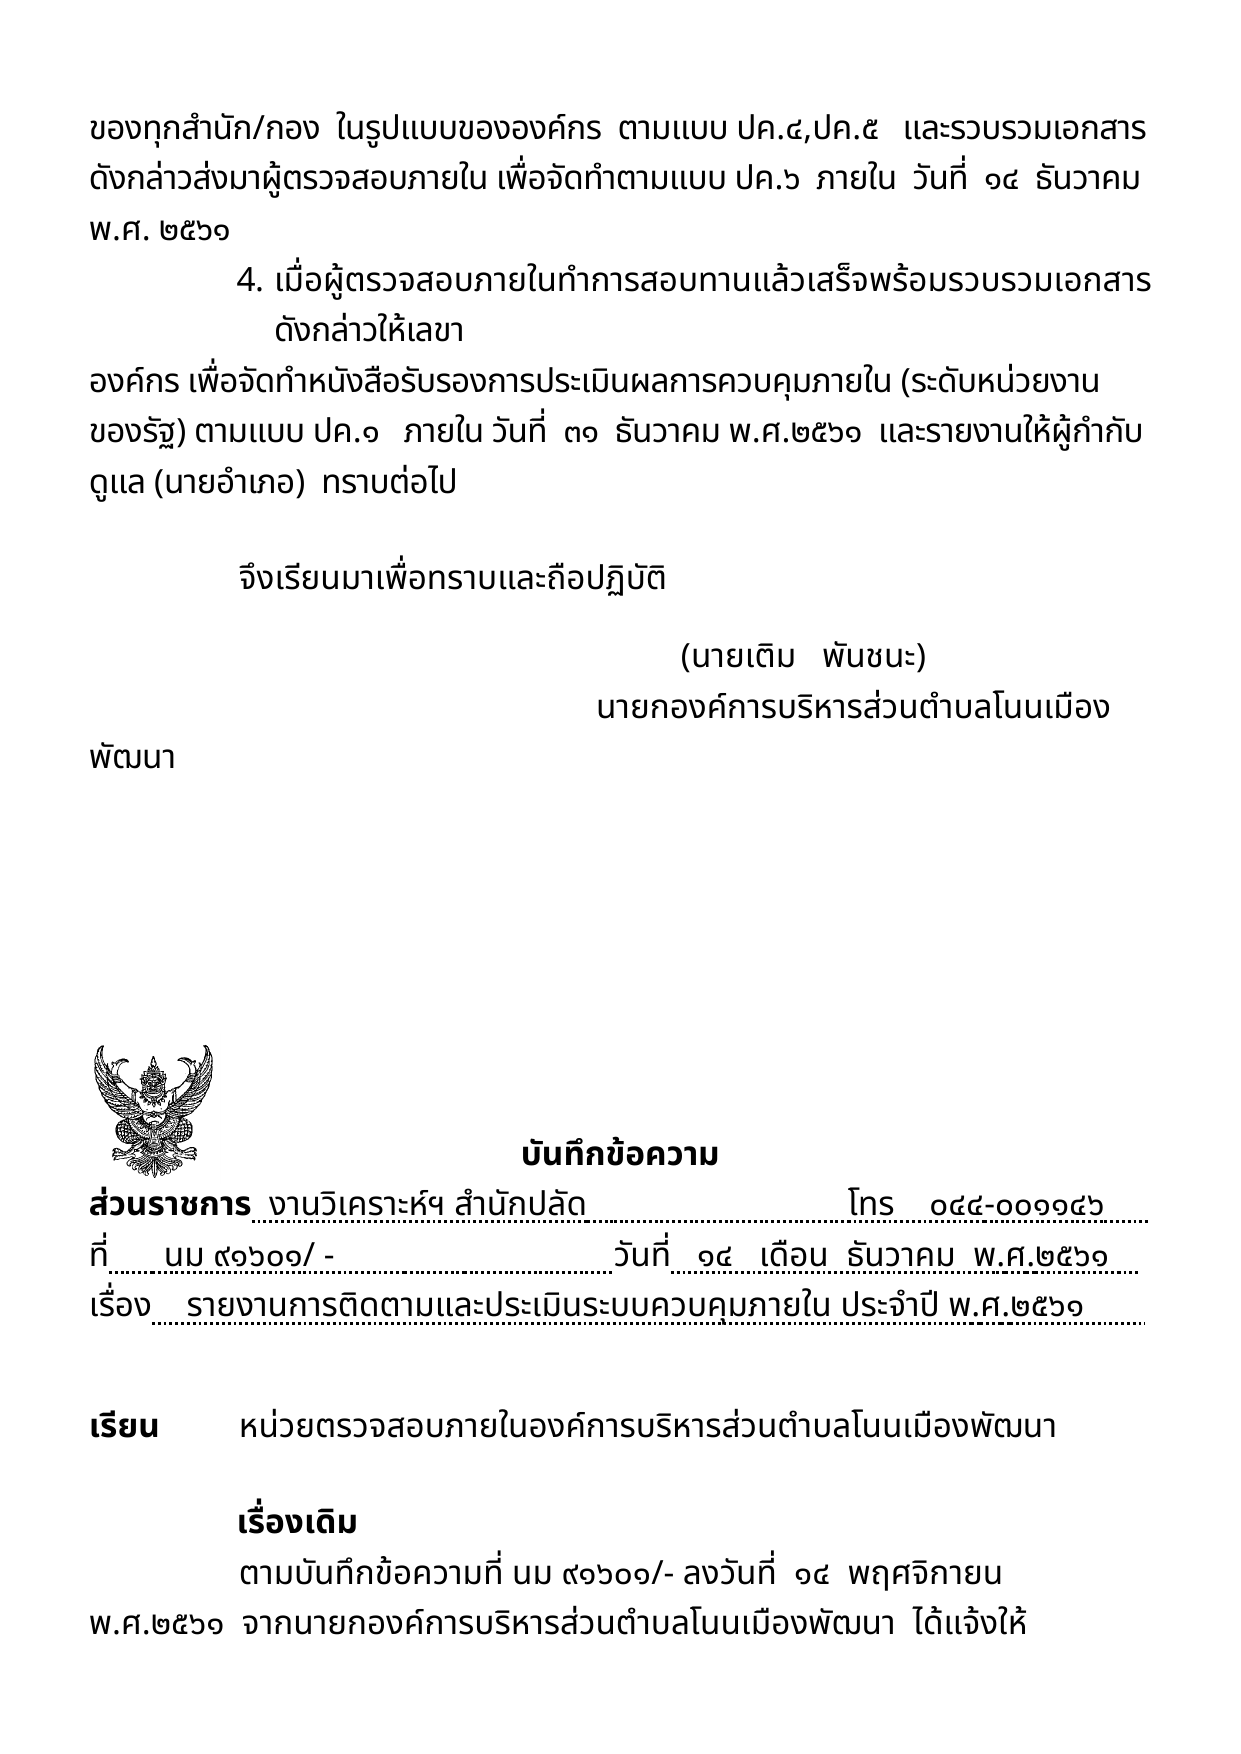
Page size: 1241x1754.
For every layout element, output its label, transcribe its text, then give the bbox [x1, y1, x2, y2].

text ที่ นม ๙๑๖๐๑/ - วันที่ ๑๔ เดือน ธันวาคม พ.ศ.๒๕๖๑ [89, 1231, 1152, 1281]
text บันทึกข้อความ [89, 1129, 1152, 1180]
text เรื่อง รายงานการติดตามและประเมินระบบควบคุมภายใน ประจำปี พ.ศ.๒๕๖๑ [89, 1281, 1152, 1377]
text เรียน หน่วยตรวจสอบภายในองค์การบริหารส่วนตำบลโนนเมืองพัฒนา [89, 1402, 1152, 1453]
list เมื่อผู้ตรวจสอบภายในทำการสอบทานแล้วเสร็จพร้อมรวบรวมเอกสารดังกล่าวให้เลขา [236, 255, 1152, 356]
text (นายเติม พันชนะ) [89, 632, 1152, 683]
text ของทุกสำนัก/กอง ในรูปแบบขององค์กร ตามแบบ ปค.๔,ปค.๕ และรวบรวมเอกสารดังกล่าวส่งมาผู้ตรวจสอบภายใน เพื่อจัดทำตามแบบ ปค.๖ ภายใน วันที่ ๑๔ ธันวาคม พ.ศ. ๒๕๖๑ [89, 103, 1152, 255]
text นายกองค์การบริหารส่วนตำบลโนนเมืองพัฒนา [89, 683, 1152, 783]
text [89, 1548, 1152, 1650]
text ส่วนราชการ งานวิเคราะห์ฯ สำนักปลัด โทร ๐๔๔-๐๐๑๑๔๖ [89, 1180, 1152, 1231]
text องค์กร เพื่อจัดทำหนังสือรับรองการประเมินผลการควบคุมภายใน (ระดับหน่วยงานของรัฐ) ตามแบบ ปค.๑ ภายใน วันที่ ๓๑ ธันวาคม พ.ศ.๒๕๖๑ และรายงานให้ผู้กำกับดูแล (นายอำเภอ) ทราบต่อไป [89, 356, 1152, 508]
text เรื่องเดิม [89, 1498, 1152, 1548]
text จึงเรียนมาเพื่อทราบและถือปฏิบัติ [89, 554, 1152, 604]
picture [87, 1033, 221, 1184]
